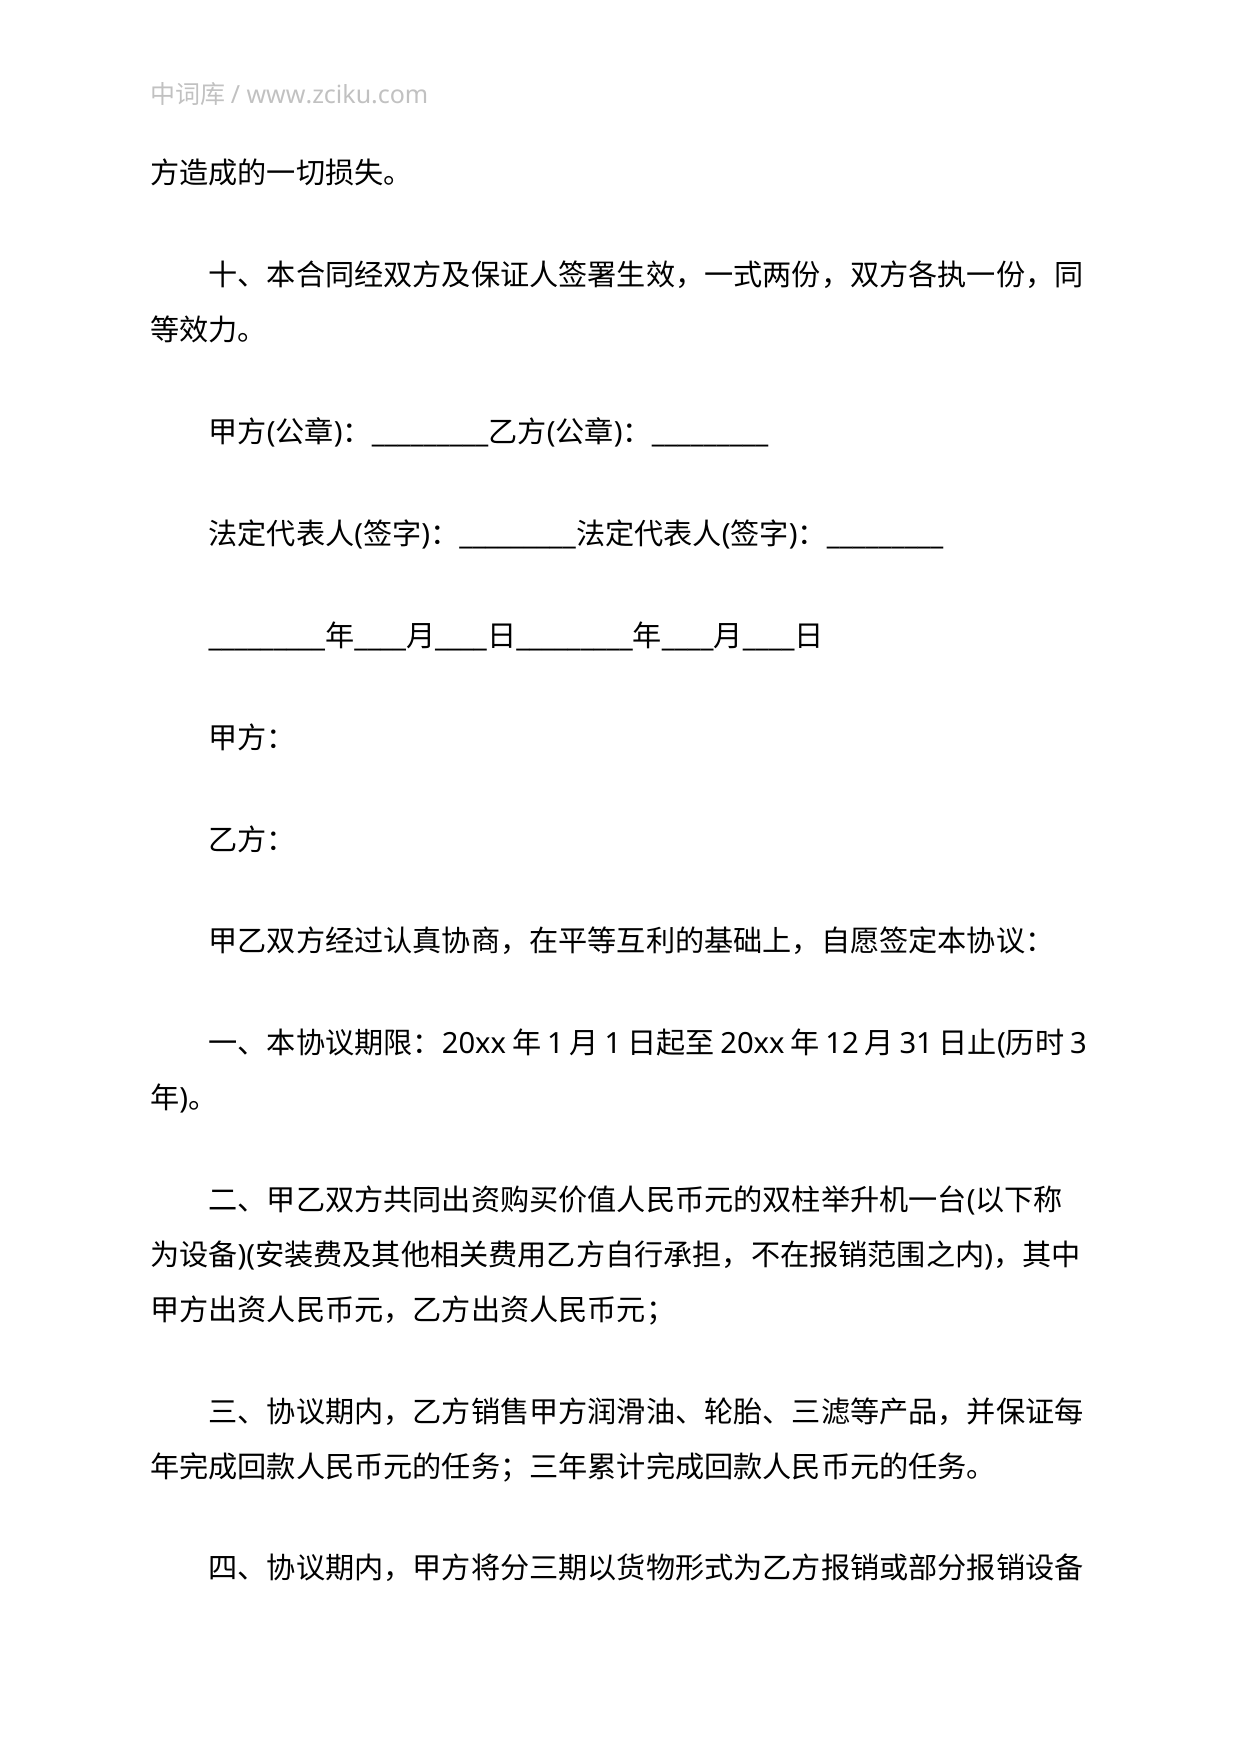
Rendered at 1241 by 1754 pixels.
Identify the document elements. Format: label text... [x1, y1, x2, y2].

text 二、甲乙双方共同出资购买价值人民币元的双柱举升机一台(以下称为设备)(安装费及其他相关费用乙方自行承担，不在报销范围之内)，其中甲方出资人民币元，乙方出资人民币元； [150, 1177, 1090, 1329]
text _________年____月____日_________年____月____日 [150, 612, 1090, 655]
text 甲方： [150, 714, 1090, 757]
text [150, 1545, 1090, 1587]
text 甲方(公章)：_________乙方(公章)：_________ [150, 408, 1090, 451]
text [150, 150, 1090, 192]
text 十、本合同经双方及保证人签署生效，一式两份，双方各执一份，同等效力。 [150, 252, 1090, 349]
text 甲乙双方经过认真协商，在平等互利的基础上，自愿签定本协议： [150, 918, 1090, 960]
text 乙方： [150, 816, 1090, 858]
text 三、协议期内，乙方销售甲方润滑油、轮胎、三滤等产品，并保证每年完成回款人民币元的任务；三年累计完成回款人民币元的任务。 [150, 1388, 1090, 1486]
text 法定代表人(签字)：_________法定代表人(签字)：_________ [150, 510, 1090, 553]
text 一、本协议期限：20xx年1月1日起至20xx年12月31日止(历时3年)。 [150, 1020, 1090, 1117]
